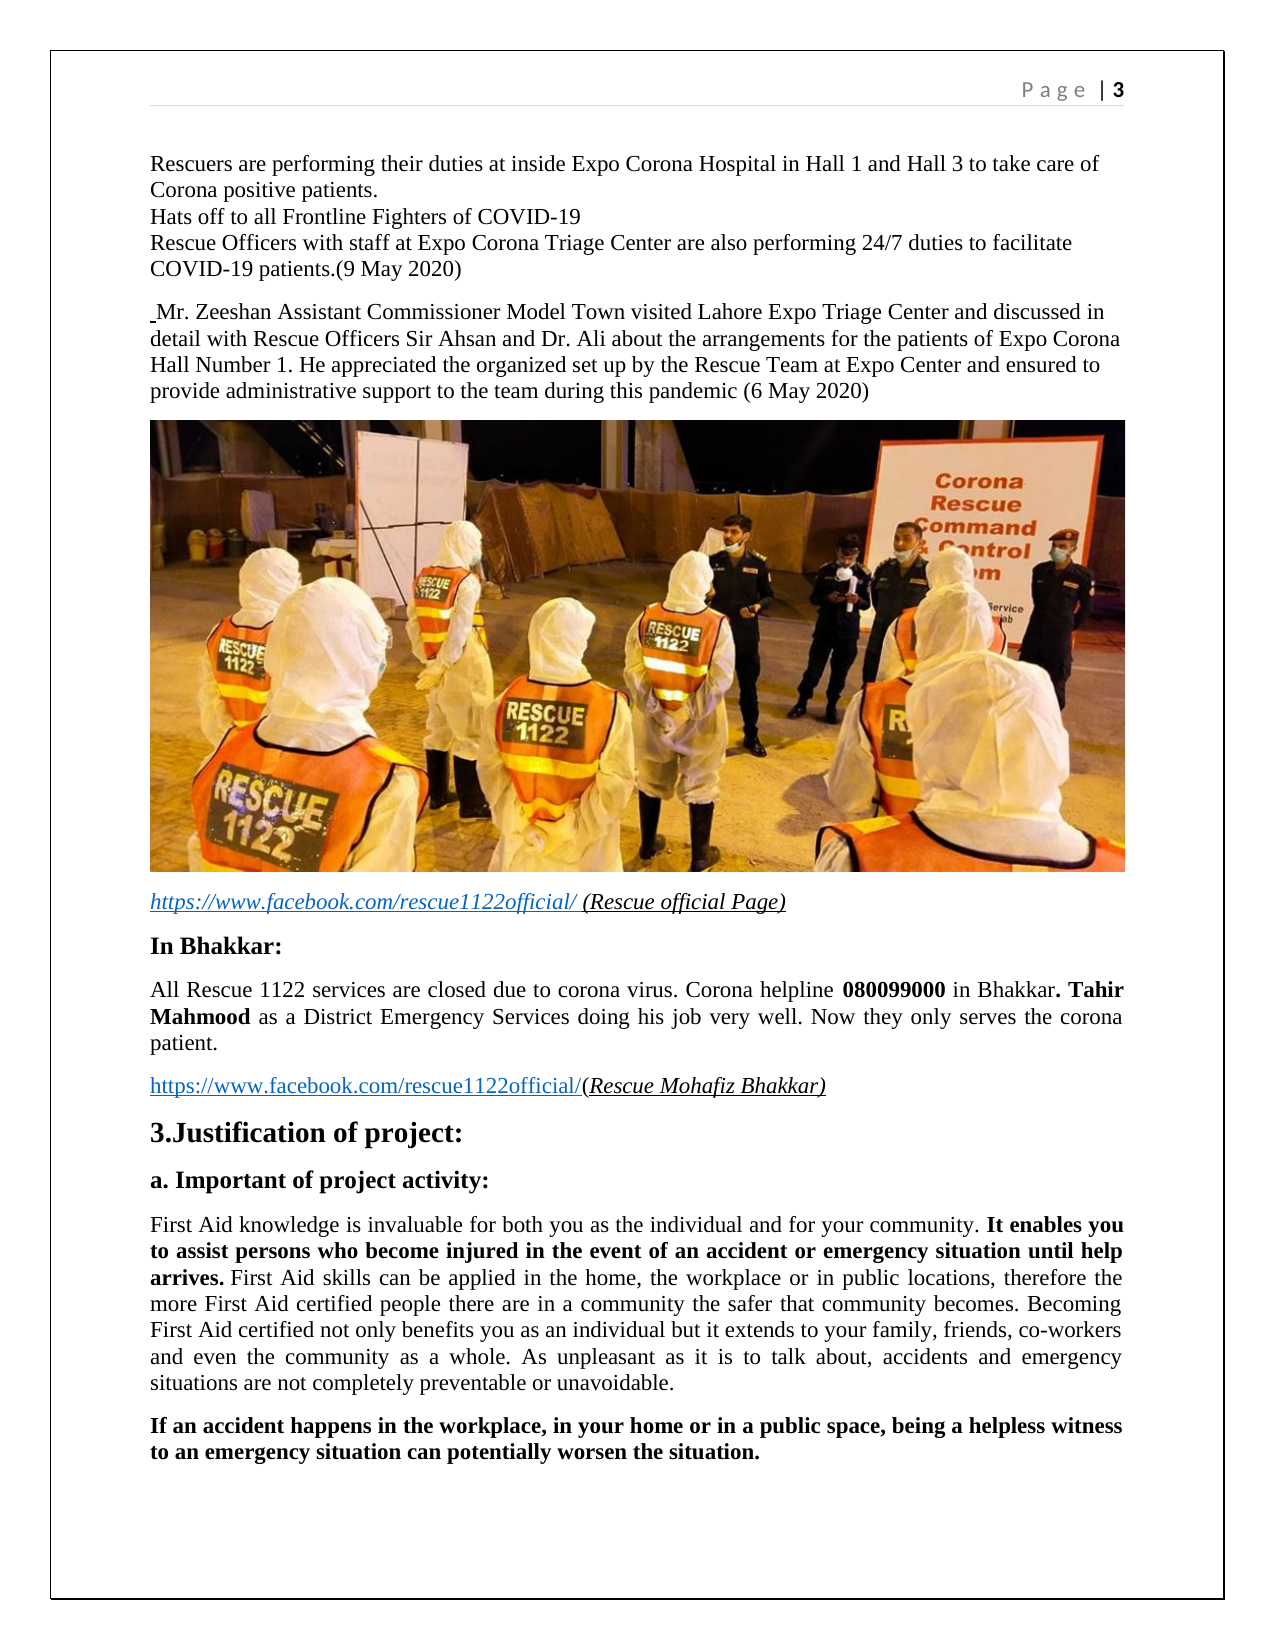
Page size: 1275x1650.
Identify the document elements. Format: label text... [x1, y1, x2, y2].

text If an accident happens in the workplace, in your home or in a public space, being a helpless witness to an emergency situation can potentially worsen the situation. [150, 1412, 1124, 1465]
text a. Important of project activity: [150, 1166, 1124, 1194]
text https://www.facebook.com/rescue1122official/(Rescue Mohafiz Bhakkar) [150, 1072, 1124, 1099]
text Rescuers are performing their duties at inside Expo Corona Hospital in Hall 1 and Hall 3 to take care of Corona positive patients. Hats off to all Frontline Fighters of COVID-19 Rescue Officers with staff at Expo Corona Triage Center are also performing 24/7 duties to facilitate COVID-19 patients.(9 May 2020) [150, 150, 1124, 282]
text https://www.facebook.com/rescue1122official/ (Rescue official Page) [150, 888, 1124, 914]
text 3.Justification of project: [150, 1115, 1124, 1149]
picture [150, 420, 1125, 872]
text All Rescue 1122 services are closed due to corona virus. Corona helpline 080099000 in Bhakkar. Tahir Mahmood as a District Emergency Services doing his job very well. Now they only serves the corona patient. [150, 977, 1124, 1056]
text First Aid knowledge is invaluable for both you as the individual and for your community. It enables you to assist persons who become injured in the event of an accident or emergency situation until help arrives. First Aid skills can be applied in the home, the workplace or in public locations, therefore the more First Aid certified people there are in a community the safer that community becomes. Becoming First Aid certified not only benefits you as an individual but it extends to your family, friends, co-workers and even the community as a whole. As unpleasant as it is to talk about, accidents and emergency situations are not completely preventable or unavoidable. [150, 1211, 1124, 1395]
text Mr. Zeeshan Assistant Commissioner Model Town visited Lahore Expo Triage Center and discussed in detail with Rescue Officers Sir Ahsan and Dr. Ali about the arrangements for the patients of Expo Corona Hall Number 1. He appreciated the organized set up by the Rescue Team at Expo Center and ensured to provide administrative support to the team during this pandemic (6 May 2020) [150, 298, 1124, 404]
text In Bhakkar: [150, 931, 1124, 960]
